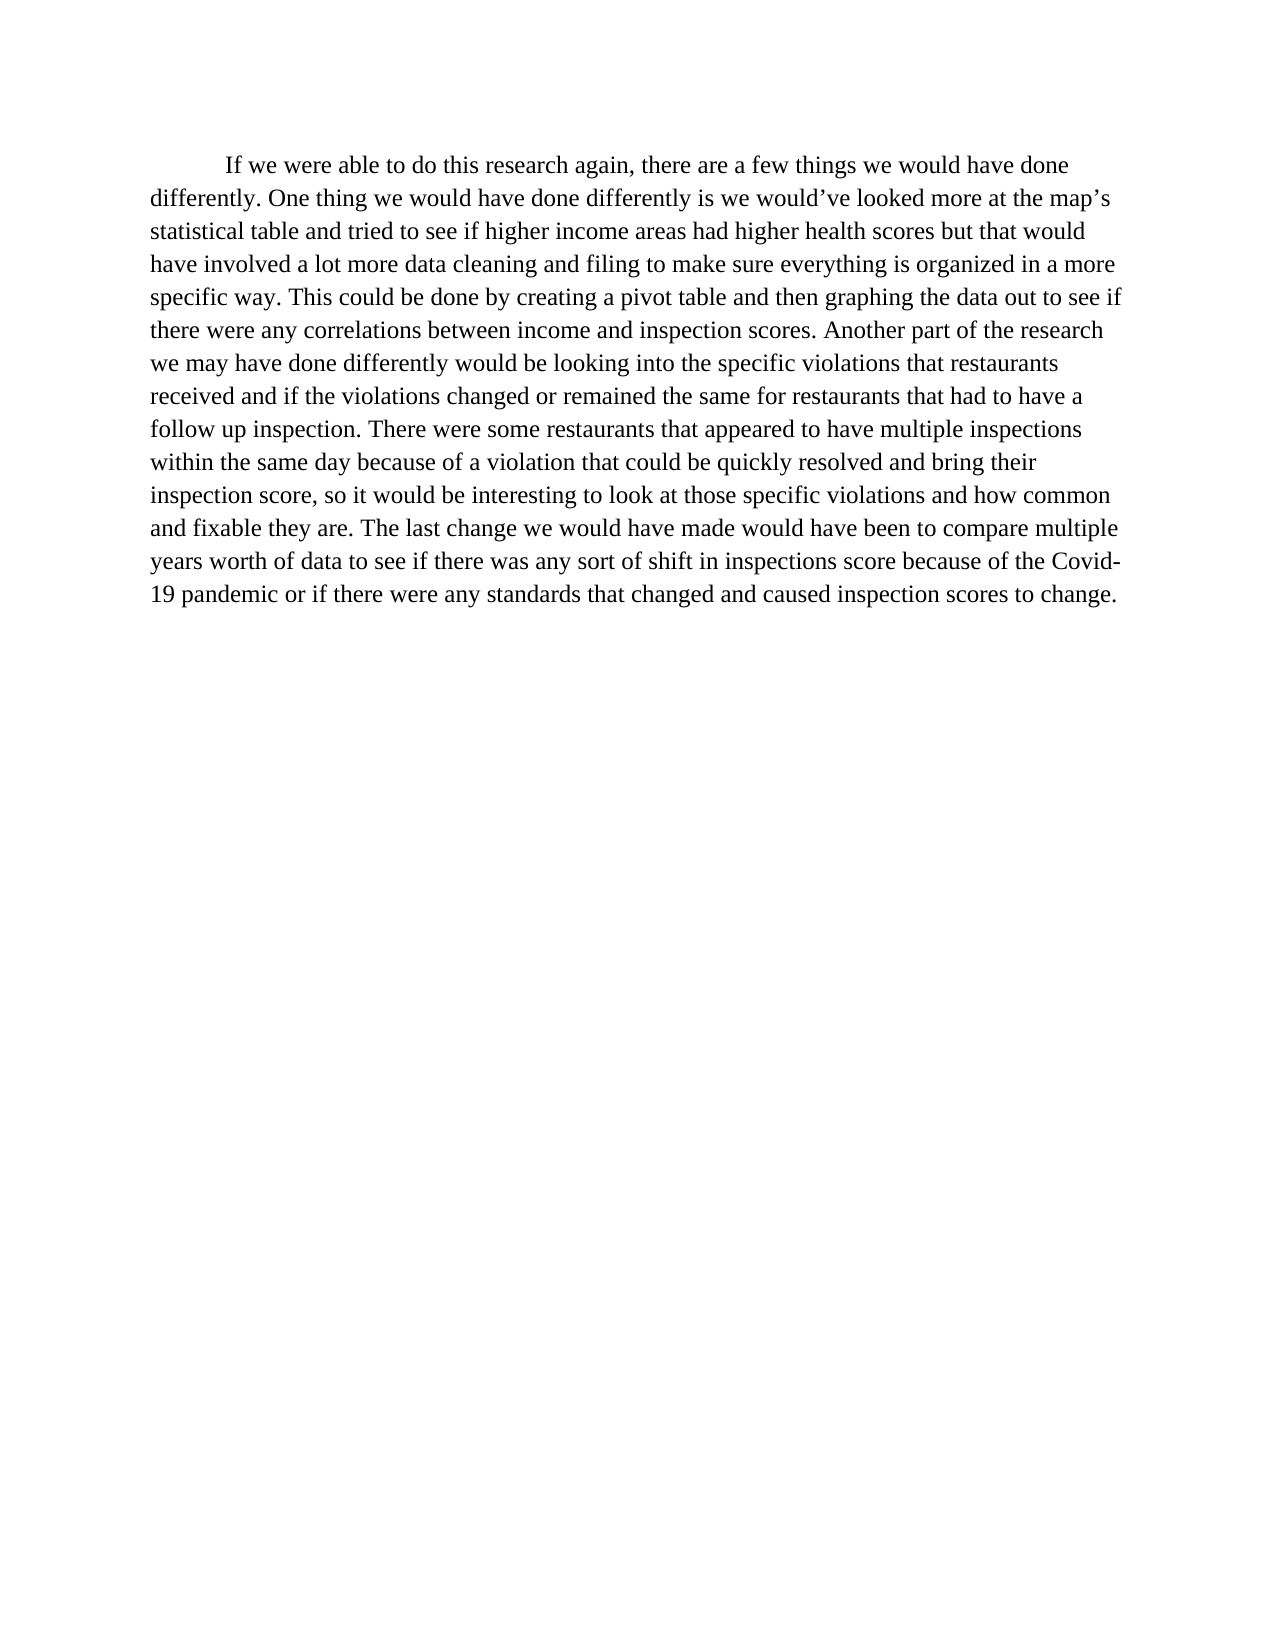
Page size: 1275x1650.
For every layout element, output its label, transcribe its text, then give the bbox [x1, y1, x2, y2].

text If we were able to do this research again, there are a few things we would have done differently. One thing we would have done differently is we would’ve looked more at the map’s statistical table and tried to see if higher income areas had higher health scores but that would have involved a lot more data cleaning and filing to make sure everything is organized in a more specific way. This could be done by creating a pivot table and then graphing the data out to see if there were any correlations between income and inspection scores. Another part of the research we may have done differently would be looking into the specific violations that restaurants received and if the violations changed or remained the same for restaurants that had to have a follow up inspection. There were some restaurants that appeared to have multiple inspections within the same day because of a violation that could be quickly resolved and bring their inspection score, so it would be interesting to look at those specific violations and how common and fixable they are. The last change we would have made would have been to compare multiple years worth of data to see if there was any sort of shift in inspections score because of the Covid-19 pandemic or if there were any standards that changed and caused inspection scores to change. [150, 150, 1125, 608]
